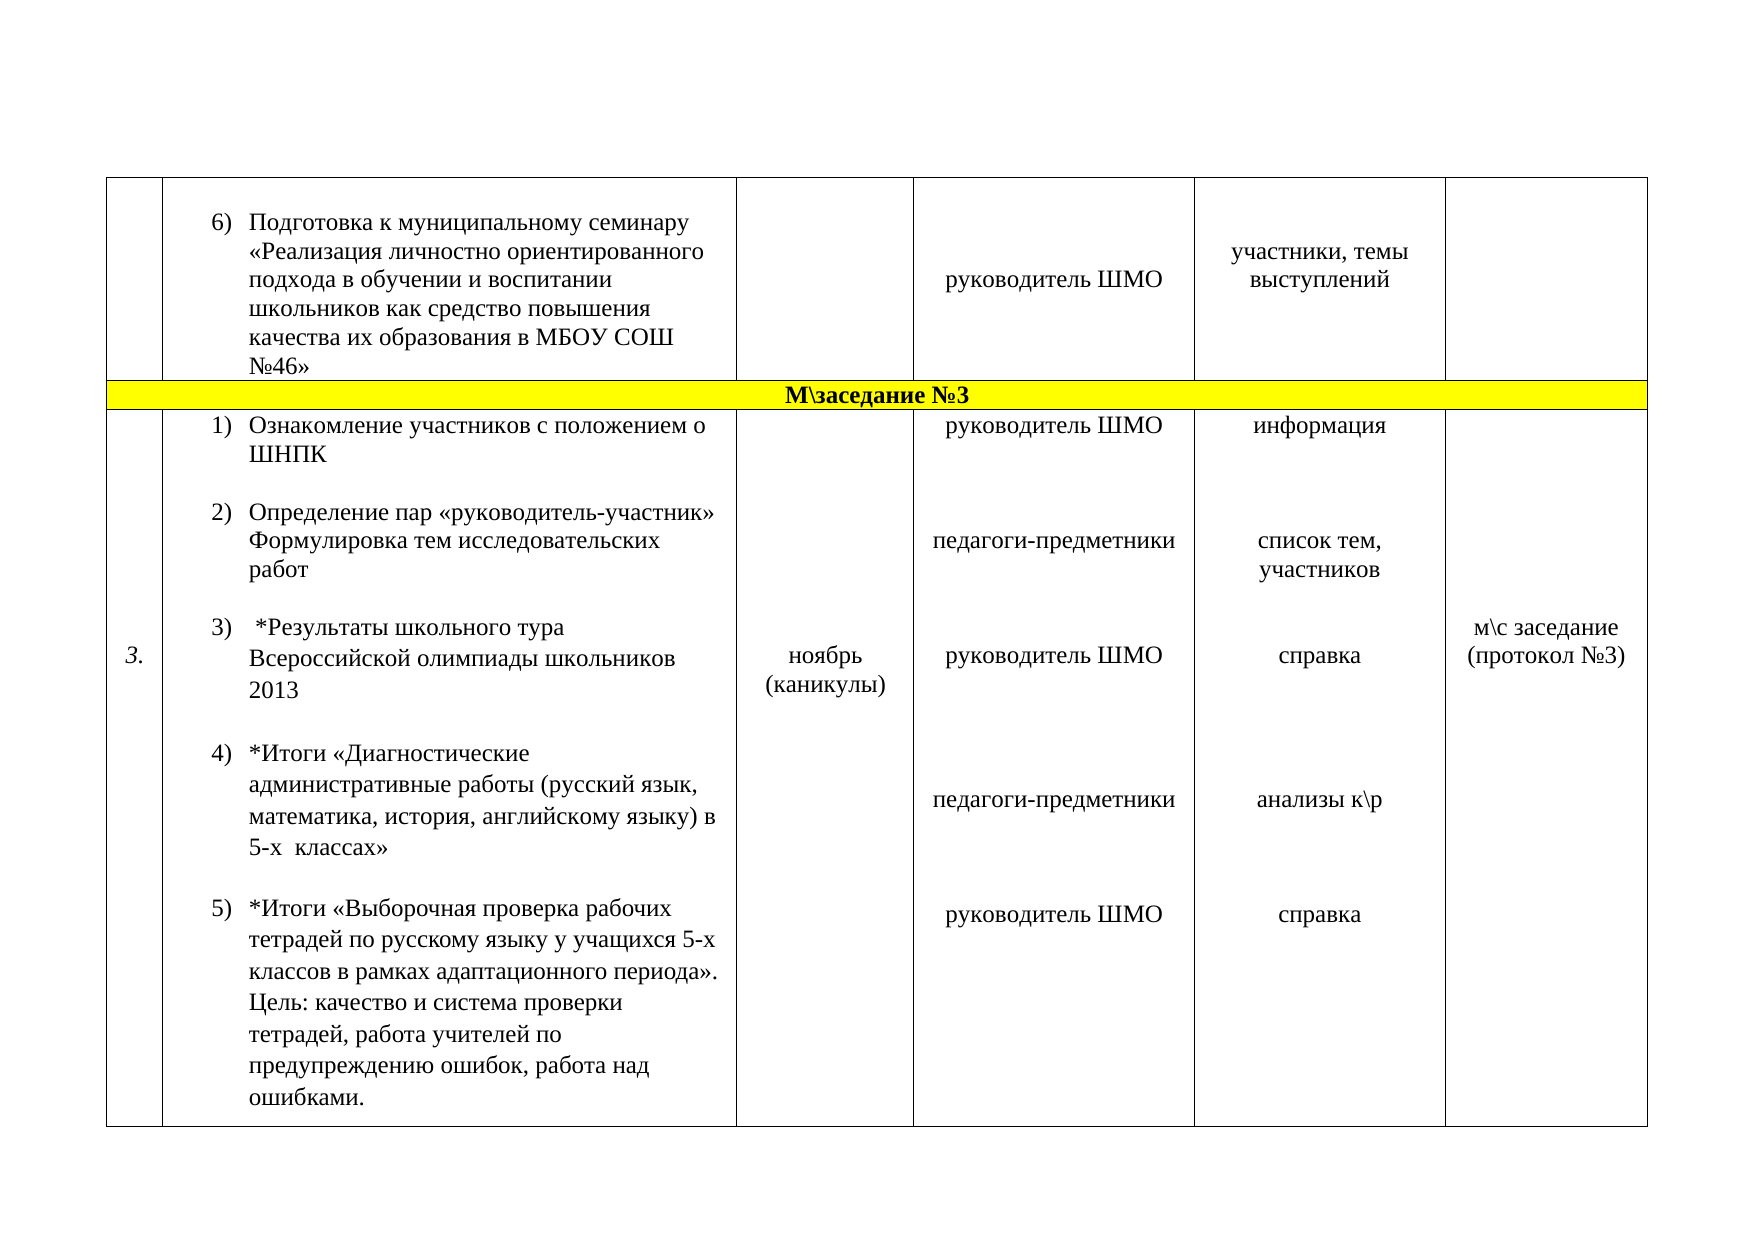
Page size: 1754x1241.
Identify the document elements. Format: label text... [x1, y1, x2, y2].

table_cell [1195, 178, 1445, 379]
table_cell ноябрь (каникулы) [737, 410, 913, 1126]
table_cell М\заседание №3 [107, 381, 1647, 409]
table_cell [1195, 410, 1445, 1126]
table_cell 2. [107, 178, 162, 379]
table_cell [1446, 178, 1647, 379]
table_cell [914, 410, 1194, 1126]
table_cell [914, 178, 1194, 379]
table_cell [163, 178, 736, 379]
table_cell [1446, 410, 1647, 1126]
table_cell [737, 178, 913, 379]
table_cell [163, 410, 736, 1126]
table_cell 3. [107, 410, 162, 1126]
